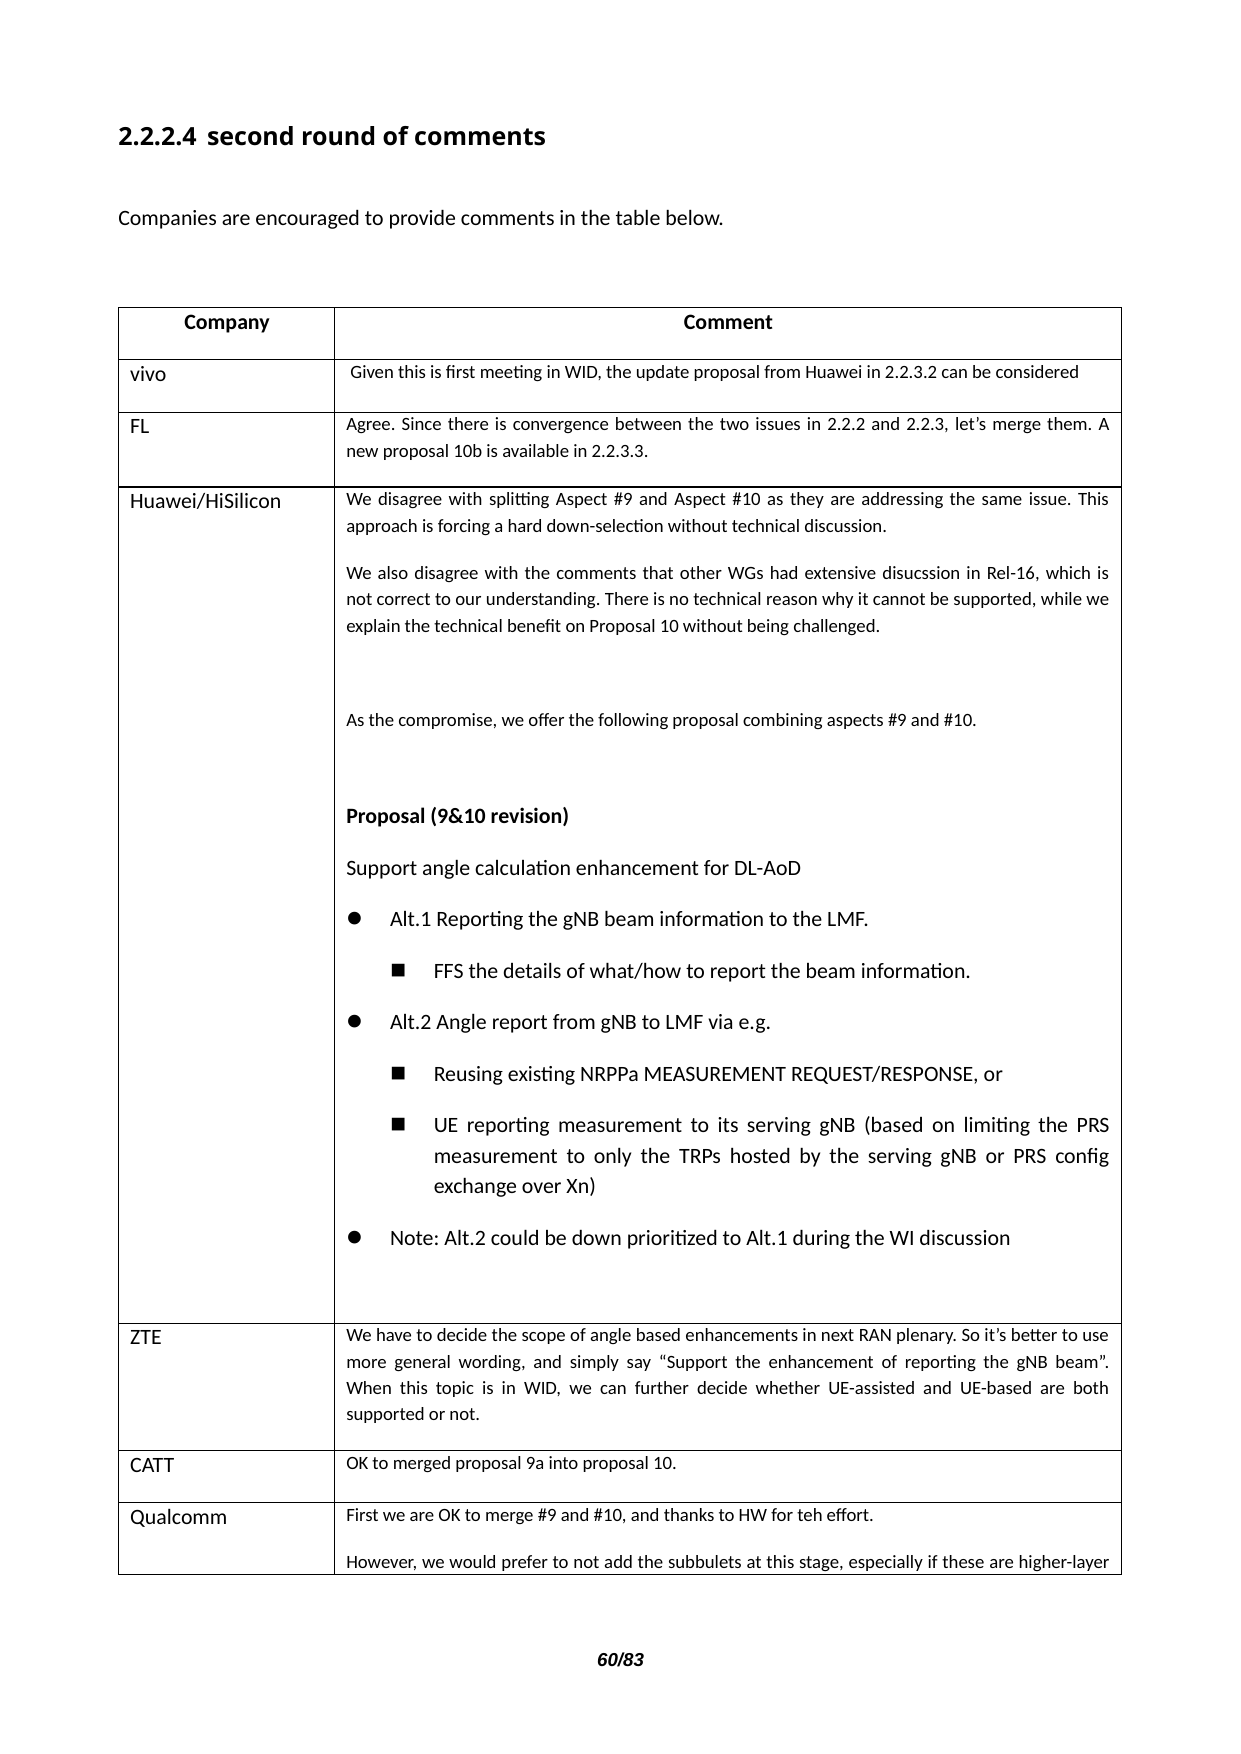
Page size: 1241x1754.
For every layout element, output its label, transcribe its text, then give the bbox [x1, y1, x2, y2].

table_header Comment [335, 308, 1121, 359]
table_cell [335, 1503, 1121, 1573]
table_cell ZTE [119, 1324, 334, 1450]
text Companies are encouraged to provide comments in the table below. [118, 204, 1122, 231]
table_cell Huawei/HiSilicon [119, 488, 334, 1322]
table_cell CATT [119, 1451, 334, 1502]
table_cell We have to decide the scope of angle based enhancements in next RAN plenary. So it’s better to use more general wording, and simply say “Support the enhancement of reporting the gNB beam”. When this topic is in WID, we can further decide whether UE-assisted and UE-based are both supported or not. [335, 1324, 1121, 1450]
table_cell Qualcomm [119, 1503, 334, 1573]
table_cell vivo [119, 360, 334, 412]
table_header Company [119, 308, 334, 359]
table_cell Given this is first meeting in WID, the update proposal from Huawei in 2.2.3.2 can be considered [335, 360, 1121, 412]
table_cell OK to merged proposal 9a into proposal 10. [335, 1451, 1121, 1502]
subtitle second round of comments [118, 118, 1122, 152]
table_cell FL [119, 413, 334, 486]
table_cell We disagree with splitting Aspect #9 and Aspect #10 as they are addressing the same issue. This approach is forcing a hard down-selection without technical discussion. We also disagree with the comments that other WGs had extensive disucssion in Rel-16, which is not correct to our understanding. There is no technical reason why it cannot be supported, while we explain the technical benefit on Proposal 10 without being challenged. As the compromise, we offer the following proposal combining aspects #9 and #10. Proposal (9&10 revision) Support angle calculation enhancement for DL-AoD Alt.1 Reporting the gNB beam information to the LMF. FFS the details of what/how to report the beam information. Alt.2 Angle report from gNB to LMF via e.g. Reusing existing NRPPa MEASUREMENT REQUEST/RESPONSE, or UE reporting measurement to its serving gNB (based on limiting the PRS measurement to only the TRPs hosted by the serving gNB or PRS config exchange over Xn) Note: Alt.2 could be down prioritized to Alt.1 during the WI discussion [335, 488, 1121, 1322]
table_cell Agree. Since there is convergence between the two issues in 2.2.2 and 2.2.3, let’s merge them. A new proposal 10b is available in 2.2.3.3. [335, 413, 1121, 486]
